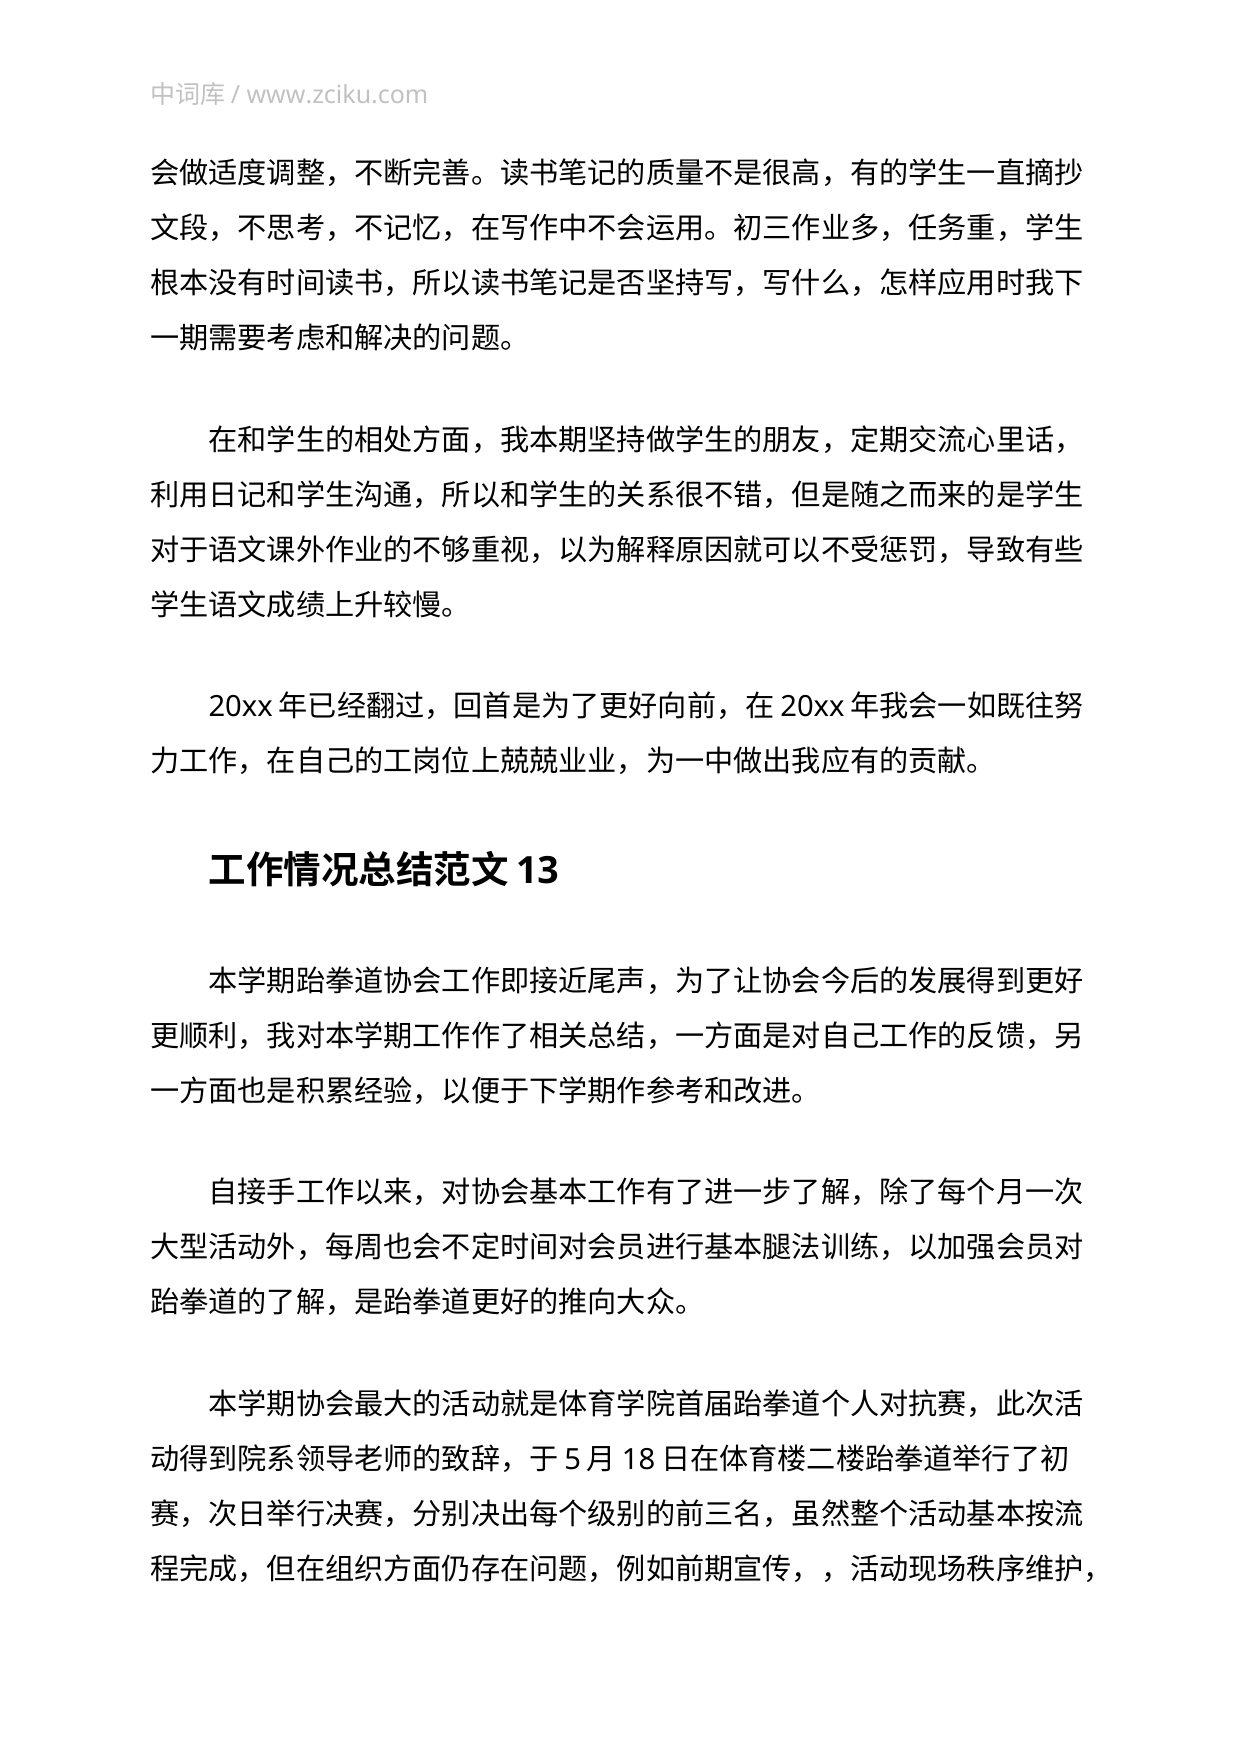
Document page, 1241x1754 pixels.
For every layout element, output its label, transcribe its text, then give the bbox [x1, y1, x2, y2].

text 工作情况总结范文13 [150, 840, 1090, 894]
text 本学期跆拳道协会工作即接近尾声，为了让协会今后的发展得到更好更顺利，我对本学期工作作了相关总结，一方面是对自己工作的反馈，另一方面也是积累经验，以便于下学期作参考和改进。 [150, 957, 1090, 1109]
text 20xx年已经翻过，回首是为了更好向前，在20xx年我会一如既往努力工作，在自己的工岗位上兢兢业业，为一中做出我应有的贡献。 [150, 683, 1090, 780]
text 在和学生的相处方面，我本期坚持做学生的朋友，定期交流心里话，利用日记和学生沟通，所以和学生的关系很不错，但是随之而来的是学生对于语文课外作业的不够重视，以为解释原因就可以不受惩罚，导致有些学生语文成绩上升较慢。 [150, 416, 1090, 623]
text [150, 1380, 1090, 1587]
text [150, 150, 1090, 357]
text 自接手工作以来，对协会基本工作有了进一步了解，除了每个月一次大型活动外，每周也会不定时间对会员进行基本腿法训练，以加强会员对跆拳道的了解，是跆拳道更好的推向大众。 [150, 1169, 1090, 1321]
